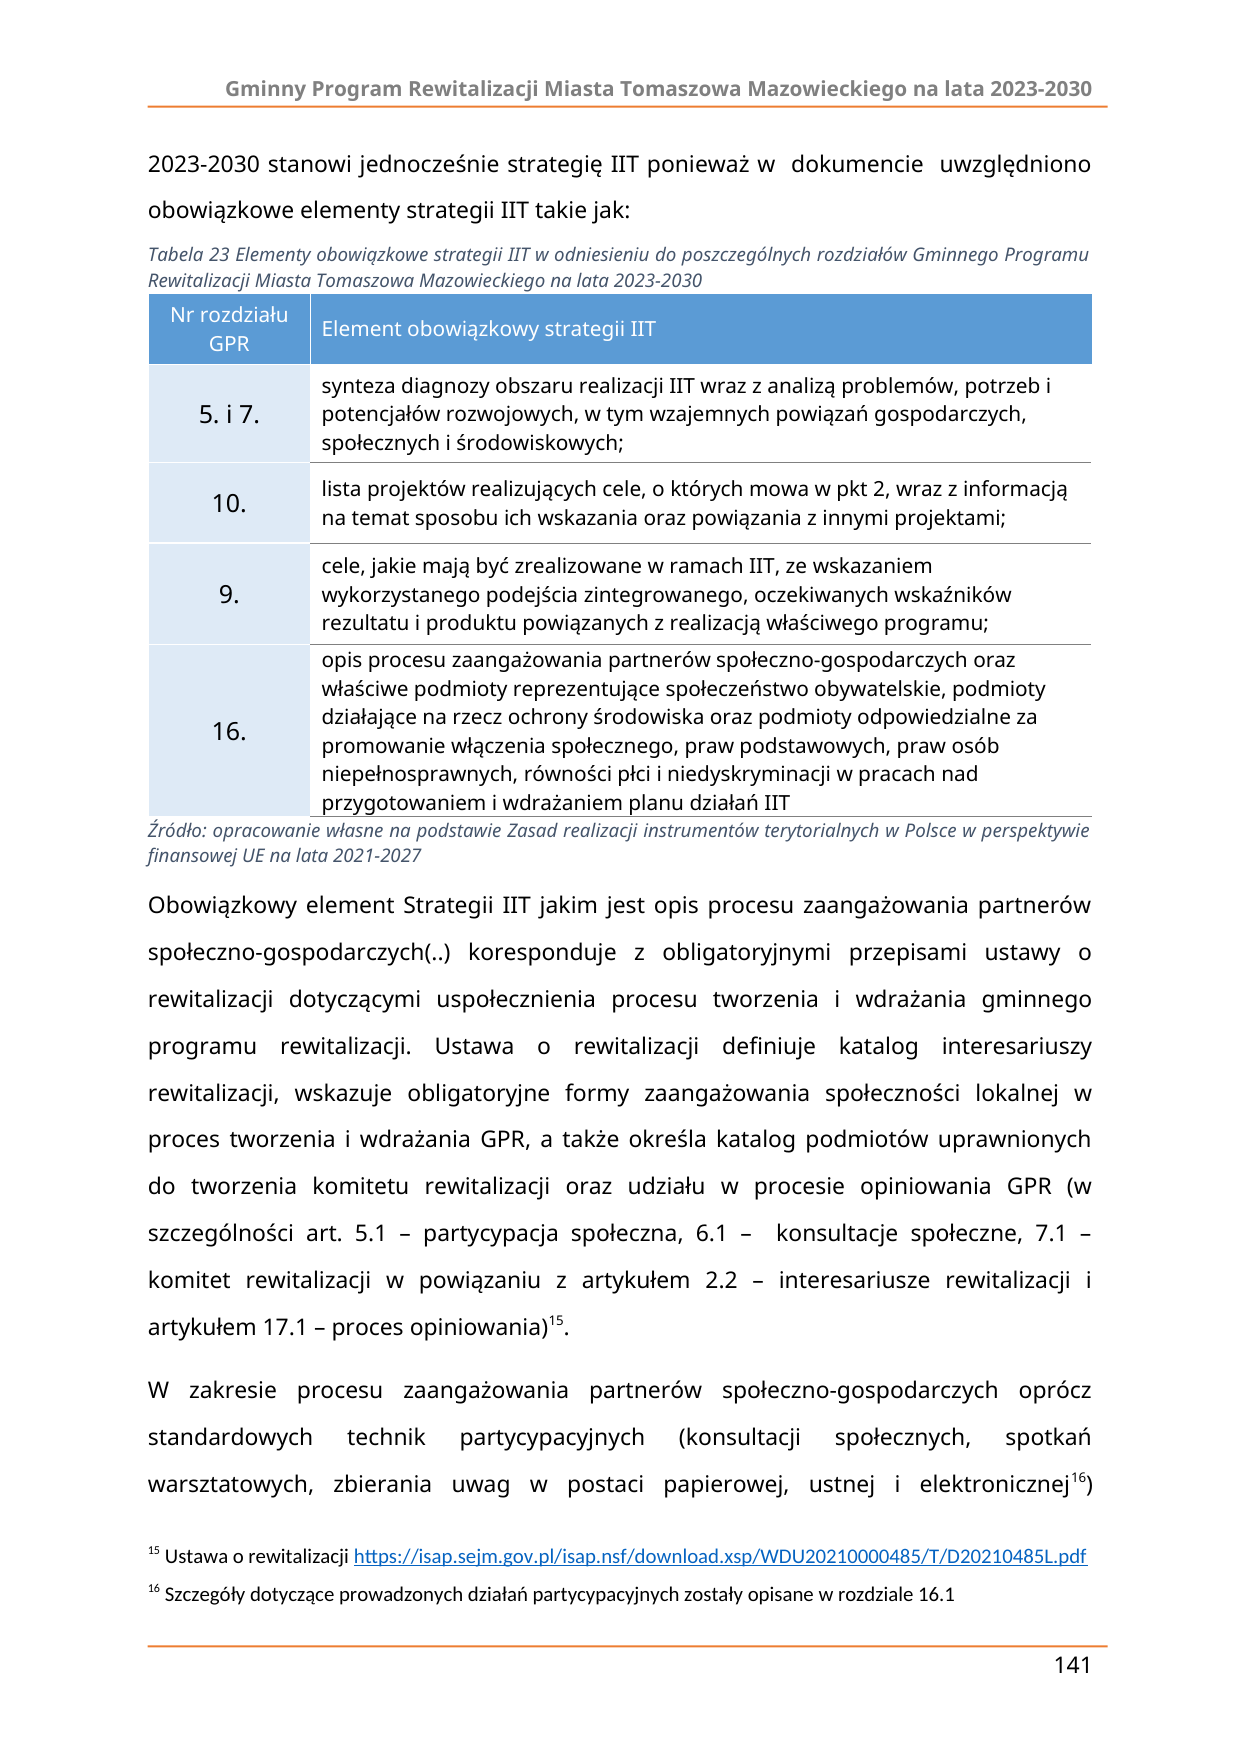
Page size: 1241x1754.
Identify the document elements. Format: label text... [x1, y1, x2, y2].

table_header Nr rozdziału GPR [149, 294, 310, 364]
table_cell cele, jakie mają być zrealizowane w ramach IIT, ze wskazaniem wykorzystanego podejścia zintegrowanego, oczekiwanych wskaźników rezultatu i produktu powiązanych z realizacją właściwego programu; [310, 543, 1092, 644]
table_cell 16. [149, 645, 310, 816]
table_cell lista projektów realizujących cele, o których mowa w pkt 2, wraz z informacją na temat sposobu ich wskazania oraz powiązania z innymi projektami; [310, 462, 1092, 542]
table_header Element obowiązkowy strategii IIT [311, 294, 1092, 364]
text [148, 1374, 1093, 1499]
table_cell opis procesu zaangażowania partnerów społeczno-gospodarczych oraz właściwe podmioty reprezentujące społeczeństwo obywatelskie, podmioty działające na rzecz ochrony środowiska oraz podmioty odpowiedzialne za promowanie włączenia społecznego, praw podstawowych, praw osób niepełnosprawnych, równości płci i niedyskryminacji w pracach nad przygotowaniem i wdrażaniem planu działań IIT [310, 644, 1092, 816]
table_cell synteza diagnozy obszaru realizacji IIT wraz z analizą problemów, potrzeb i potencjałów rozwojowych, w tym wzajemnych powiązań gospodarczych, społecznych i środowiskowych; [310, 364, 1092, 462]
text Obowiązkowy element Strategii IIT jakim jest opis procesu zaangażowania partnerów społeczno-gospodarczych(..) koresponduje z obligatoryjnymi przepisami ustawy o rewitalizacji dotyczącymi uspołecznienia procesu tworzenia i wdrażania gminnego programu rewitalizacji. Ustawa o rewitalizacji definiuje katalog interesariuszy rewitalizacji, wskazuje obligatoryjne formy zaangażowania społeczności lokalnej w proces tworzenia i wdrażania GPR, a także określa katalog podmiotów uprawnionych do tworzenia komitetu rewitalizacji oraz udziału w procesie opiniowania GPR (w szczególności art. 5.1 – partycypacja społeczna, 6.1 – konsultacje społeczne, 7.1 – komitet rewitalizacji w powiązaniu z artykułem 2.2 – interesariusze rewitalizacji i artykułem 17.1 – proces opiniowania). [148, 889, 1093, 1342]
text Źródło: opracowanie własne na podstawie Zasad realizacji instrumentów terytorialnych w Polsce w perspektywie finansowej UE na lata 2021-2027 [148, 817, 1093, 868]
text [148, 148, 1093, 226]
table_cell 5. i 7. [149, 365, 310, 462]
table_cell 9. [149, 544, 310, 644]
table_cell 10. [149, 463, 310, 542]
text Tabela 23 Elementy obowiązkowe strategii IIT w odniesieniu do poszczególnych rozdziałów Gminnego Programu Rewitalizacji Miasta Tomaszowa Mazowieckiego na lata 2023-2030 [148, 241, 1093, 292]
